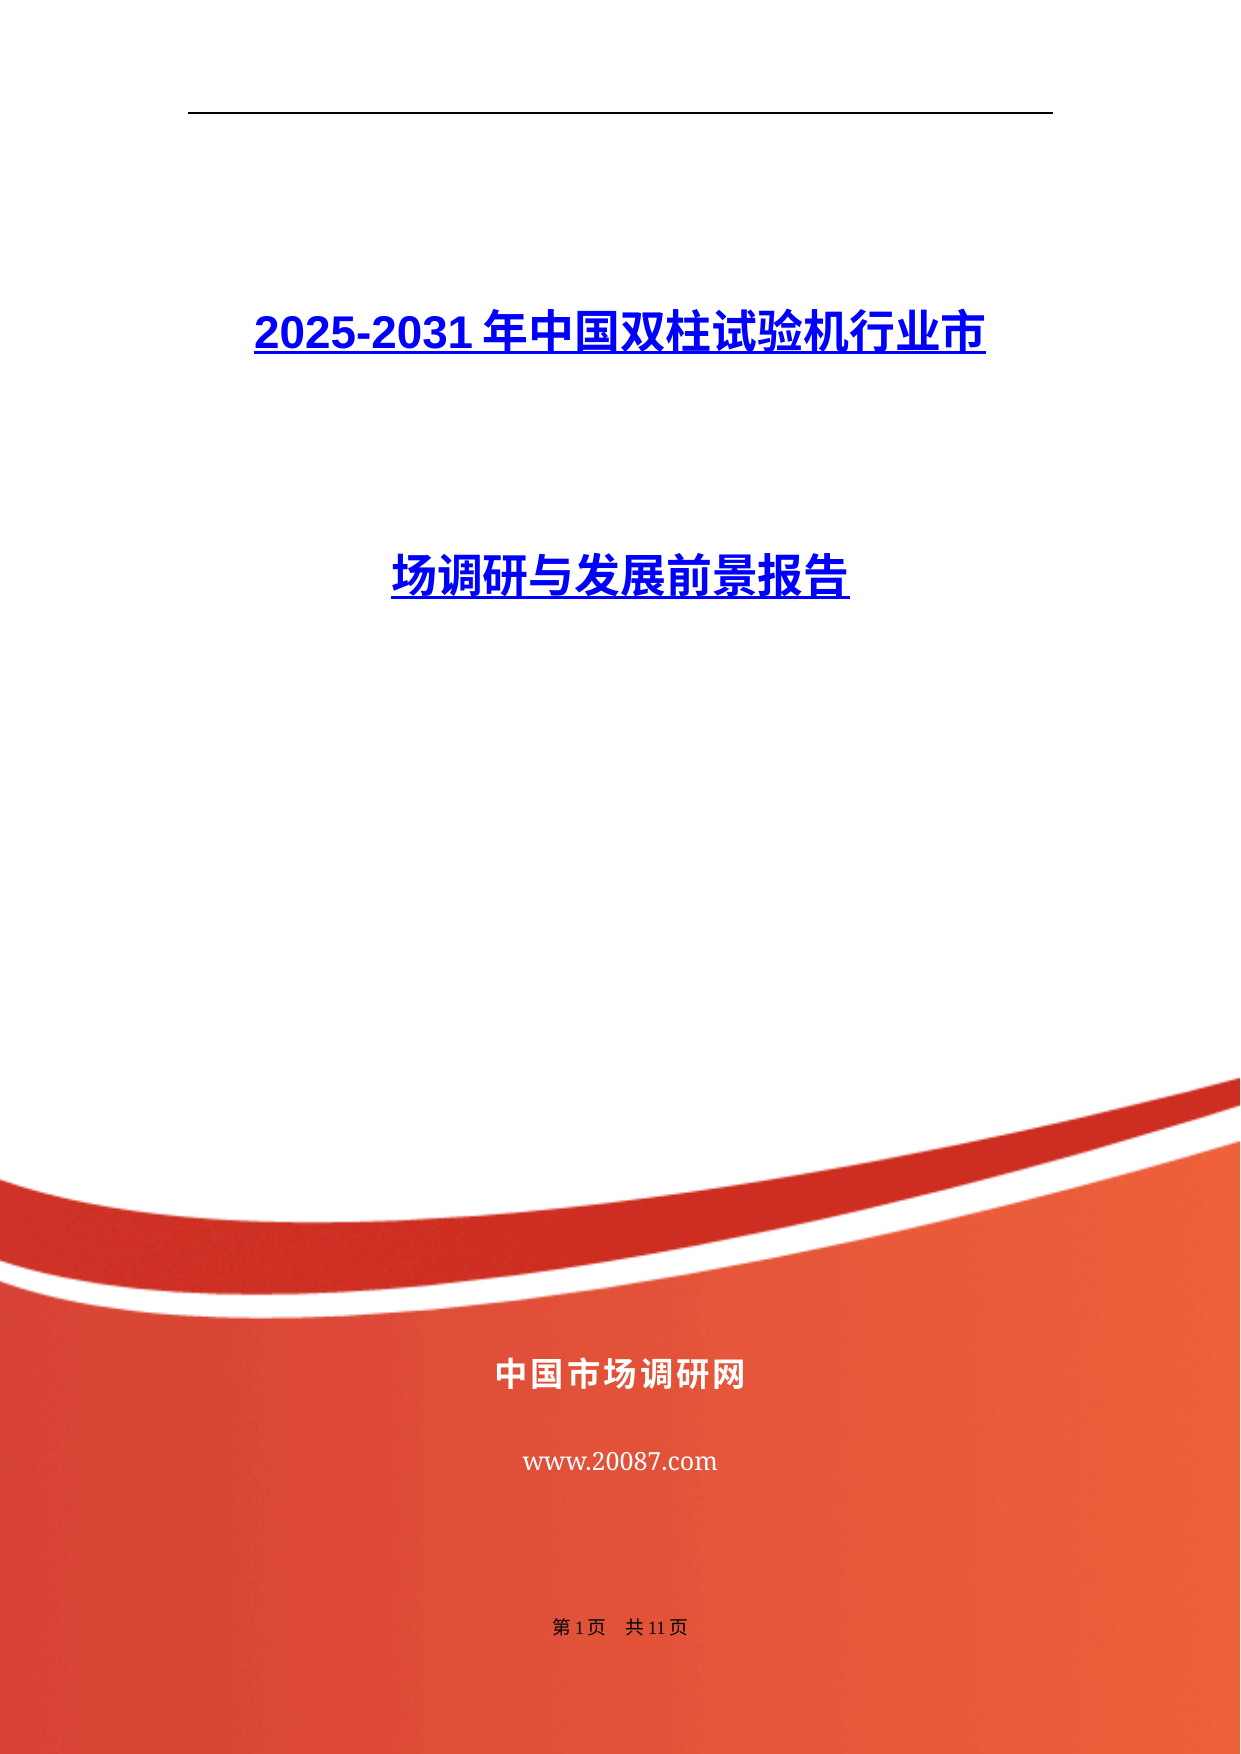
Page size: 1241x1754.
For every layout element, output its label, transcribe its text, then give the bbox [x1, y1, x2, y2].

text www.20087.com [187, 1428, 1053, 1493]
subtitle 中国市场调研网 [187, 1339, 1053, 1404]
table_header 2025-2031年中国双柱试验机行业市场调研与发展前景报告 [188, 207, 1053, 773]
picture [0, 1006, 1241, 1754]
